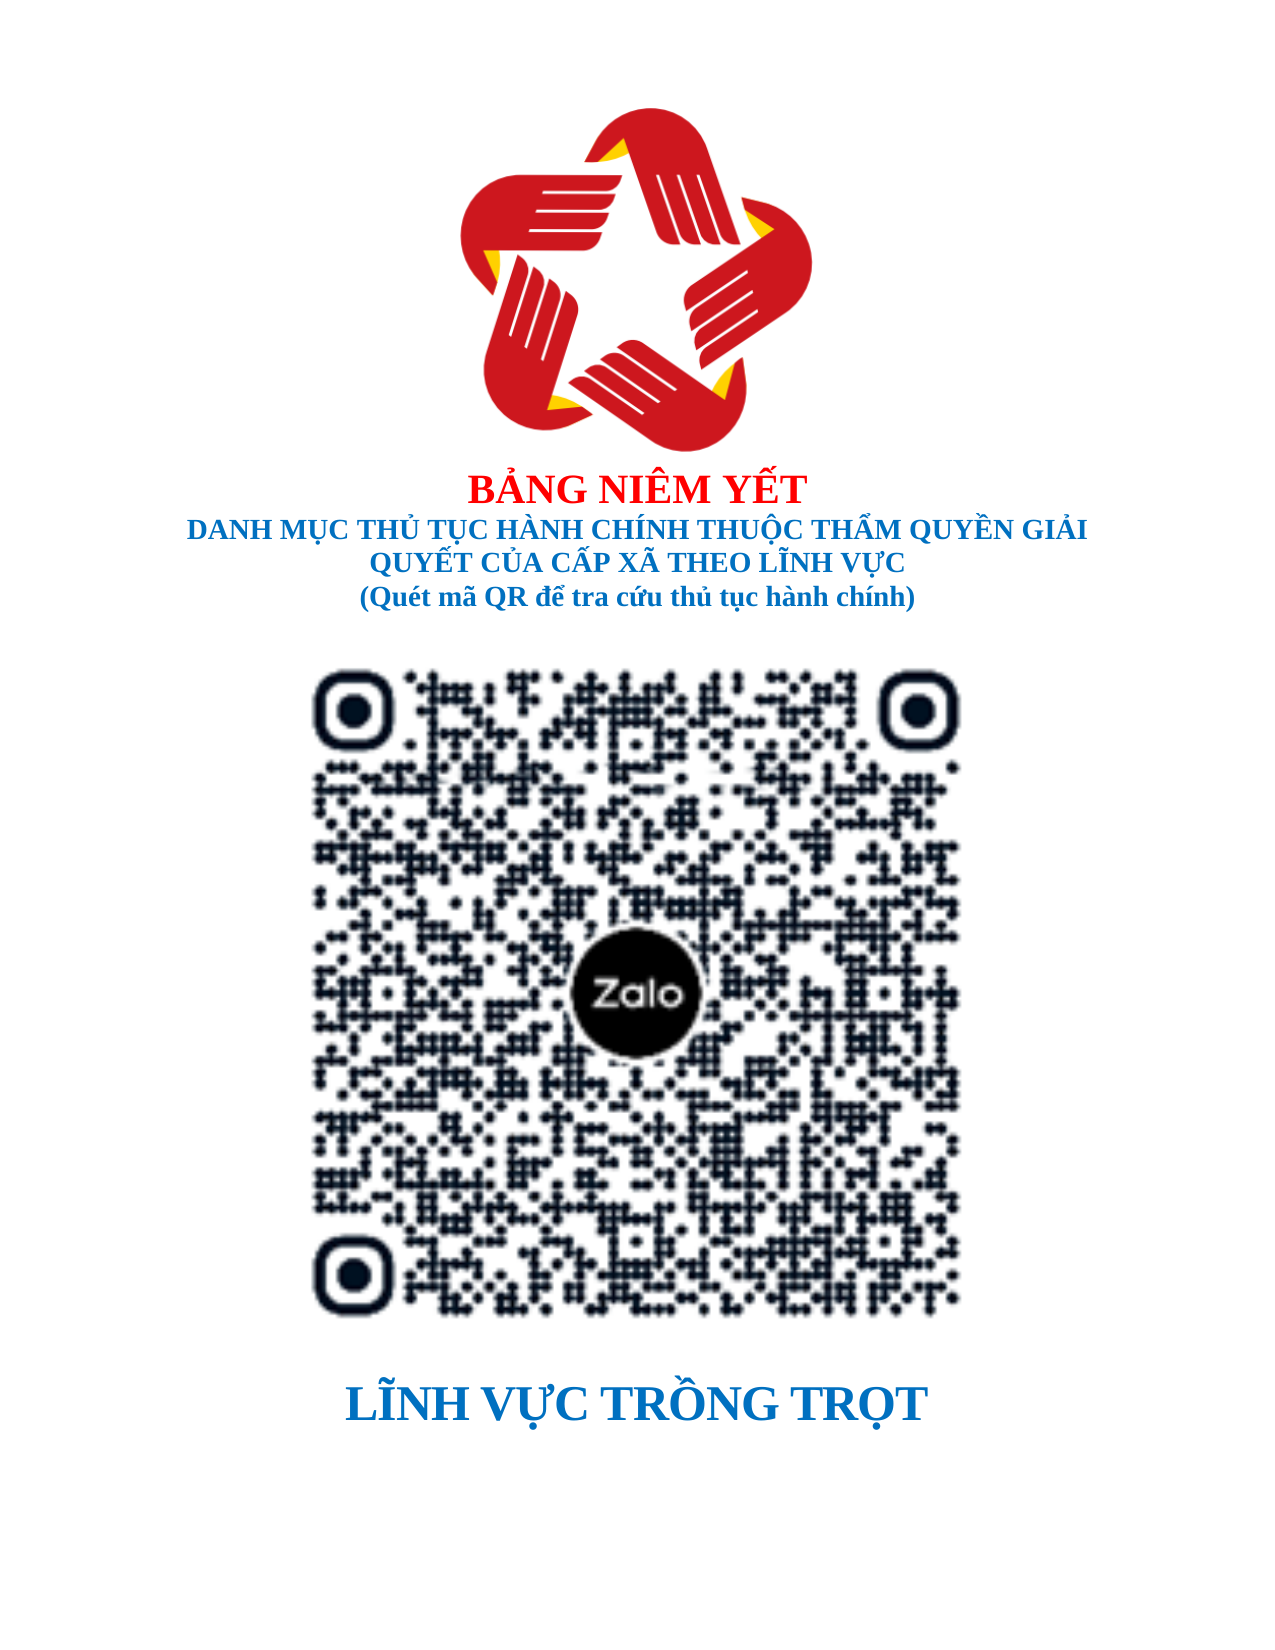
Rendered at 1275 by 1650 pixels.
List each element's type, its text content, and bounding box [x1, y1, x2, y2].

text (Quét mã QR để tra cứu thủ tục hành chính) [150, 579, 1125, 613]
text BẢNG NIÊM YẾT [150, 464, 1125, 512]
table_header LĨNH VỰC TRỒNG TRỌT [132, 646, 1143, 1462]
picture [289, 646, 986, 1343]
text DANH MỤC THỦ TỤC HÀNH CHÍNH THUỘC THẨM QUYỀN GIẢI QUYẾT CỦA CẤP XÃ THEO LĨNH VỰC [150, 512, 1125, 579]
picture [448, 103, 827, 464]
